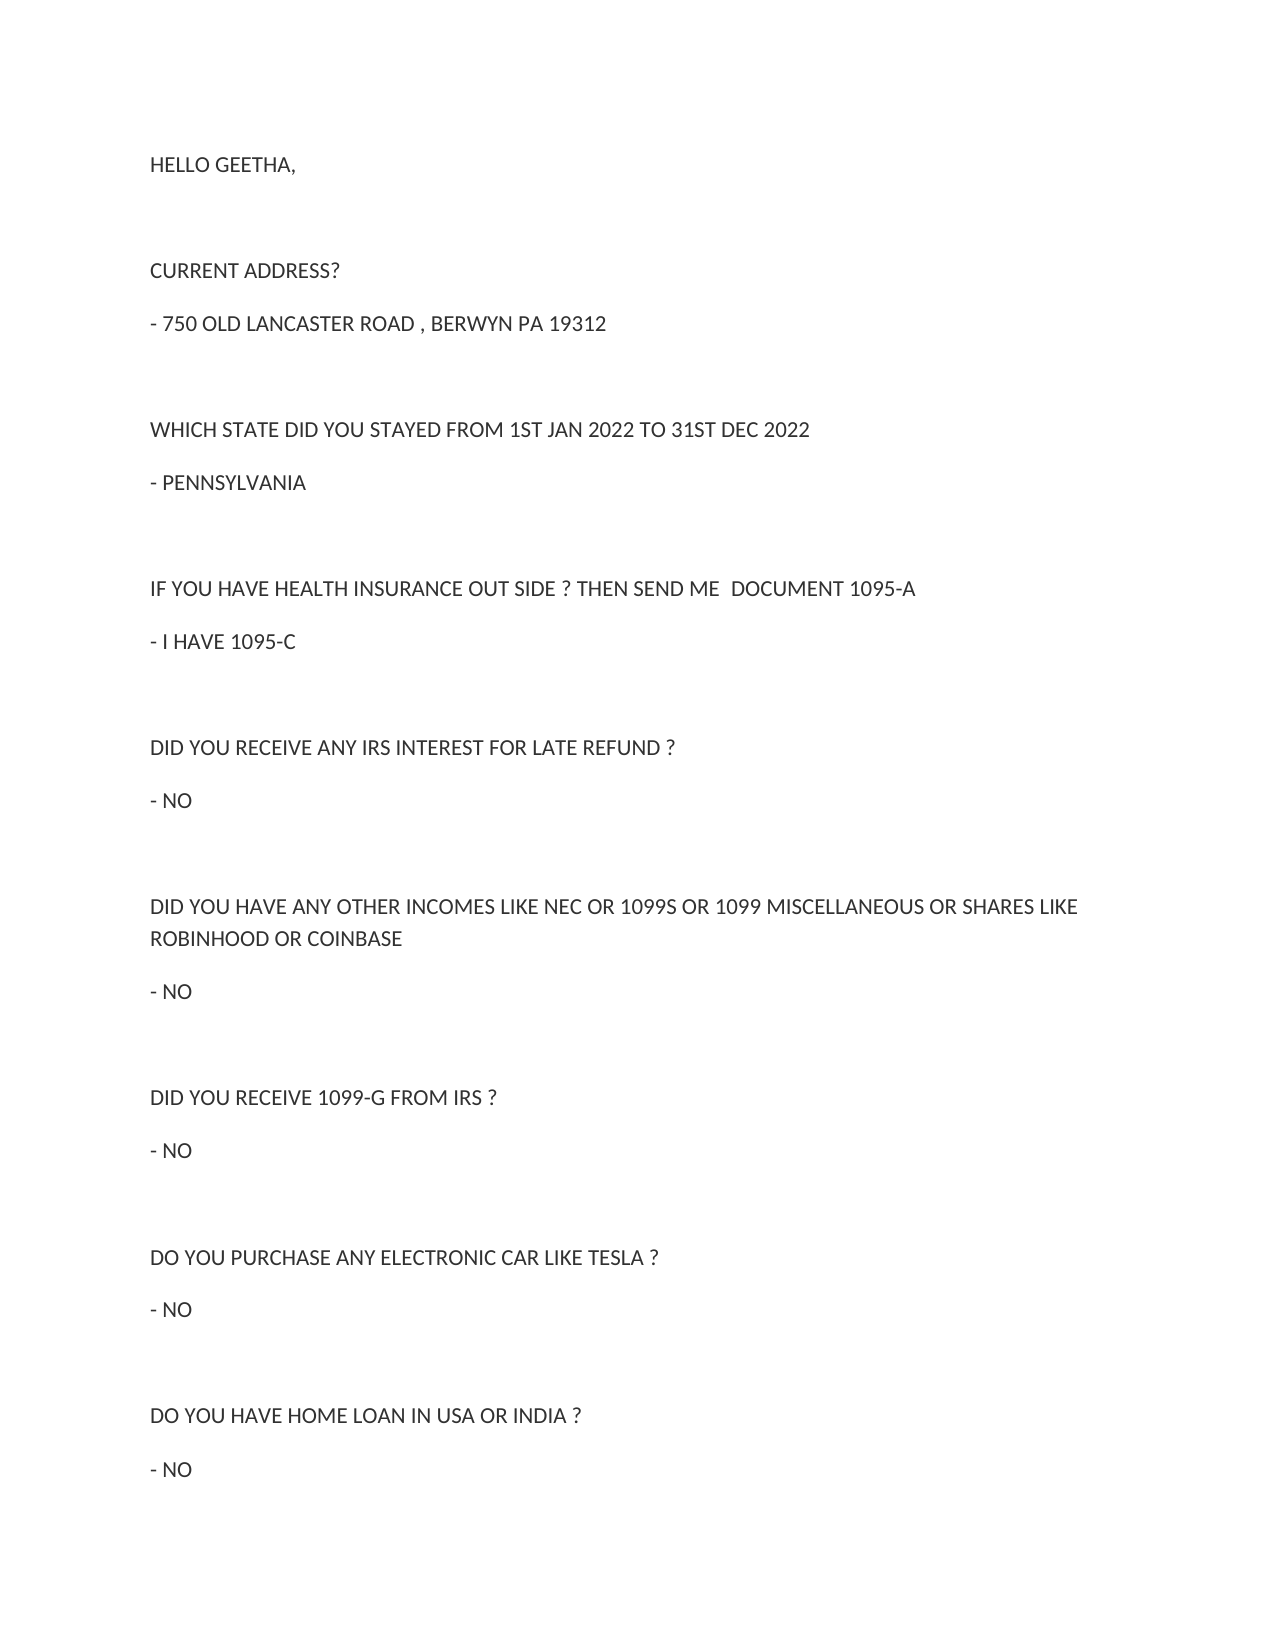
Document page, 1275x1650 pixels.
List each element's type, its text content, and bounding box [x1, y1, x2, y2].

text - I HAVE 1095-C [150, 627, 1125, 655]
text DO YOU PURCHASE ANY ELECTRONIC CAR LIKE TESLA ? [150, 1243, 1125, 1271]
text WHICH STATE DID YOU STAYED FROM 1ST JAN 2022 TO 31ST DEC 2022 [150, 415, 1125, 443]
text - NO [150, 977, 1125, 1006]
text - 750 OLD LANCASTER ROAD , BERWYN PA 19312 [150, 309, 1125, 337]
text HELLO GEETHA, [150, 150, 1125, 178]
text DO YOU HAVE HOME LOAN IN USA OR INDIA ? [150, 1402, 1125, 1430]
text - NO [150, 786, 1125, 814]
text CURRENT ADDRESS? [150, 256, 1125, 284]
text - PENNSYLVANIA [150, 468, 1125, 496]
text IF YOU HAVE HEALTH INSURANCE OUT SIDE ? THEN SEND ME DOCUMENT 1095-A [150, 574, 1125, 602]
text - NO [150, 1296, 1125, 1324]
text DID YOU RECEIVE 1099-G FROM IRS ? [150, 1083, 1125, 1112]
text - NO [150, 1455, 1125, 1483]
text DID YOU HAVE ANY OTHER INCOMES LIKE NEC OR 1099S OR 1099 MISCELLANEOUS OR SHARES LIKE ROBINHOOD OR COINBASE [150, 892, 1125, 952]
text - NO [150, 1137, 1125, 1164]
text DID YOU RECEIVE ANY IRS INTEREST FOR LATE REFUND ? [150, 733, 1125, 761]
